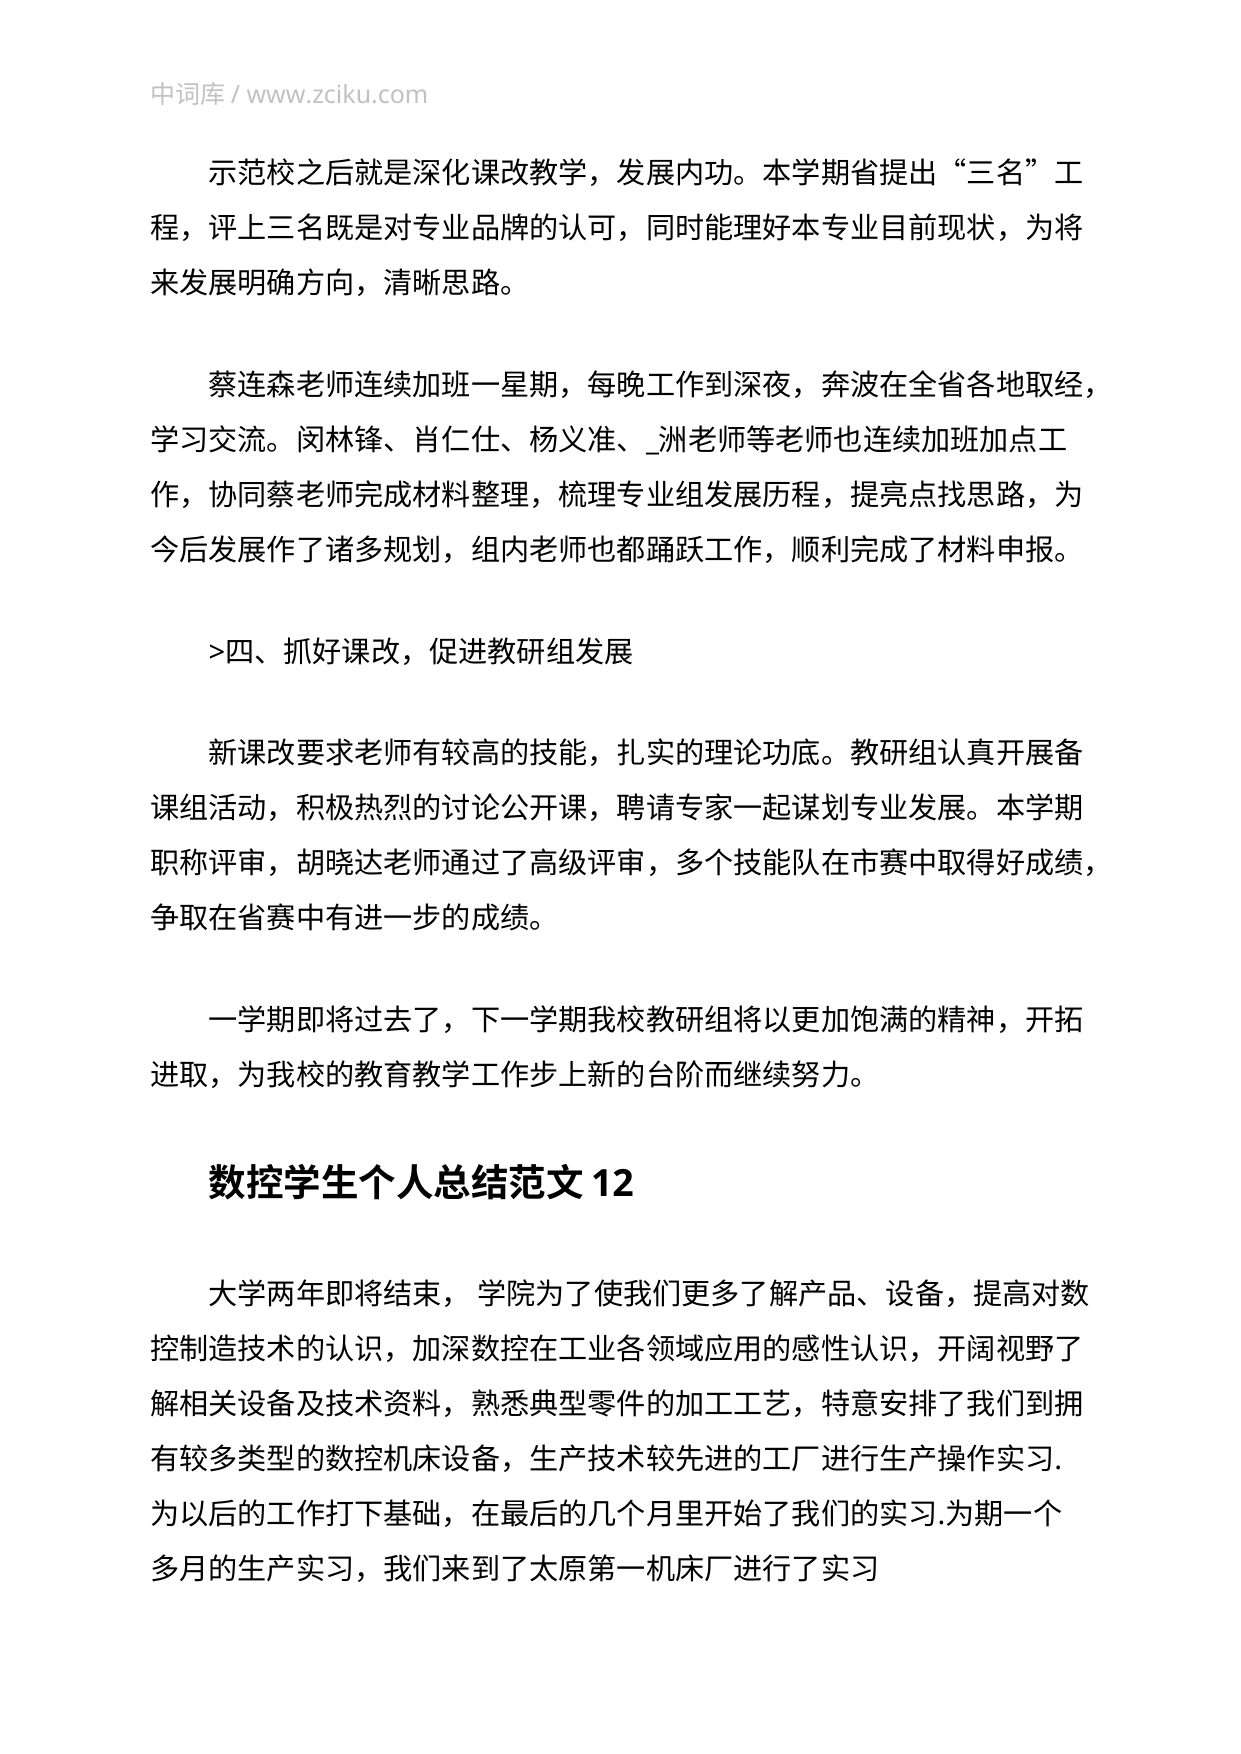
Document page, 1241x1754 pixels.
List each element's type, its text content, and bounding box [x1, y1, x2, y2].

text 示范校之后就是深化课改教学，发展内功。本学期省提出“三名”工程，评上三名既是对专业品牌的认可，同时能理好本专业目前现状，为将来发展明确方向，清晰思路。 [150, 150, 1090, 302]
text 蔡连森老师连续加班一星期，每晚工作到深夜，奔波在全省各地取经，学习交流。闵林锋、肖仁仕、杨义准、_洲老师等老师也连续加班加点工作，协同蔡老师完成材料整理，梳理专业组发展历程，提亮点找思路，为今后发展作了诸多规划，组内老师也都踊跃工作，顺利完成了材料申报。 [150, 362, 1090, 569]
text >四、抓好课改，促进教研组发展 [150, 628, 1090, 671]
text 大学两年即将结束， 学院为了使我们更多了解产品、设备，提高对数控制造技术的认识，加深数控在工业各领域应用的感性认识，开阔视野了解相关设备及技术资料，熟悉典型零件的加工工艺，特意安排了我们到拥有较多类型的数控机床设备，生产技术较先进的工厂进行生产操作实习. 为以后的工作打下基础，在最后的几个月里开始了我们的实习.为期一个多月的生产实习，我们来到了太原第一机床厂进行了实习 [150, 1271, 1090, 1588]
text 数控学生个人总结范文12 [150, 1153, 1090, 1208]
text 新课改要求老师有较高的技能，扎实的理论功底。教研组认真开展备课组活动，积极热烈的讨论公开课，聘请专家一起谋划专业发展。本学期职称评审，胡晓达老师通过了高级评审，多个技能队在市赛中取得好成绩，争取在省赛中有进一步的成绩。 [150, 730, 1090, 937]
text 一学期即将过去了，下一学期我校教研组将以更加饱满的精神，开拓进取，为我校的教育教学工作步上新的台阶而继续努力。 [150, 997, 1090, 1094]
